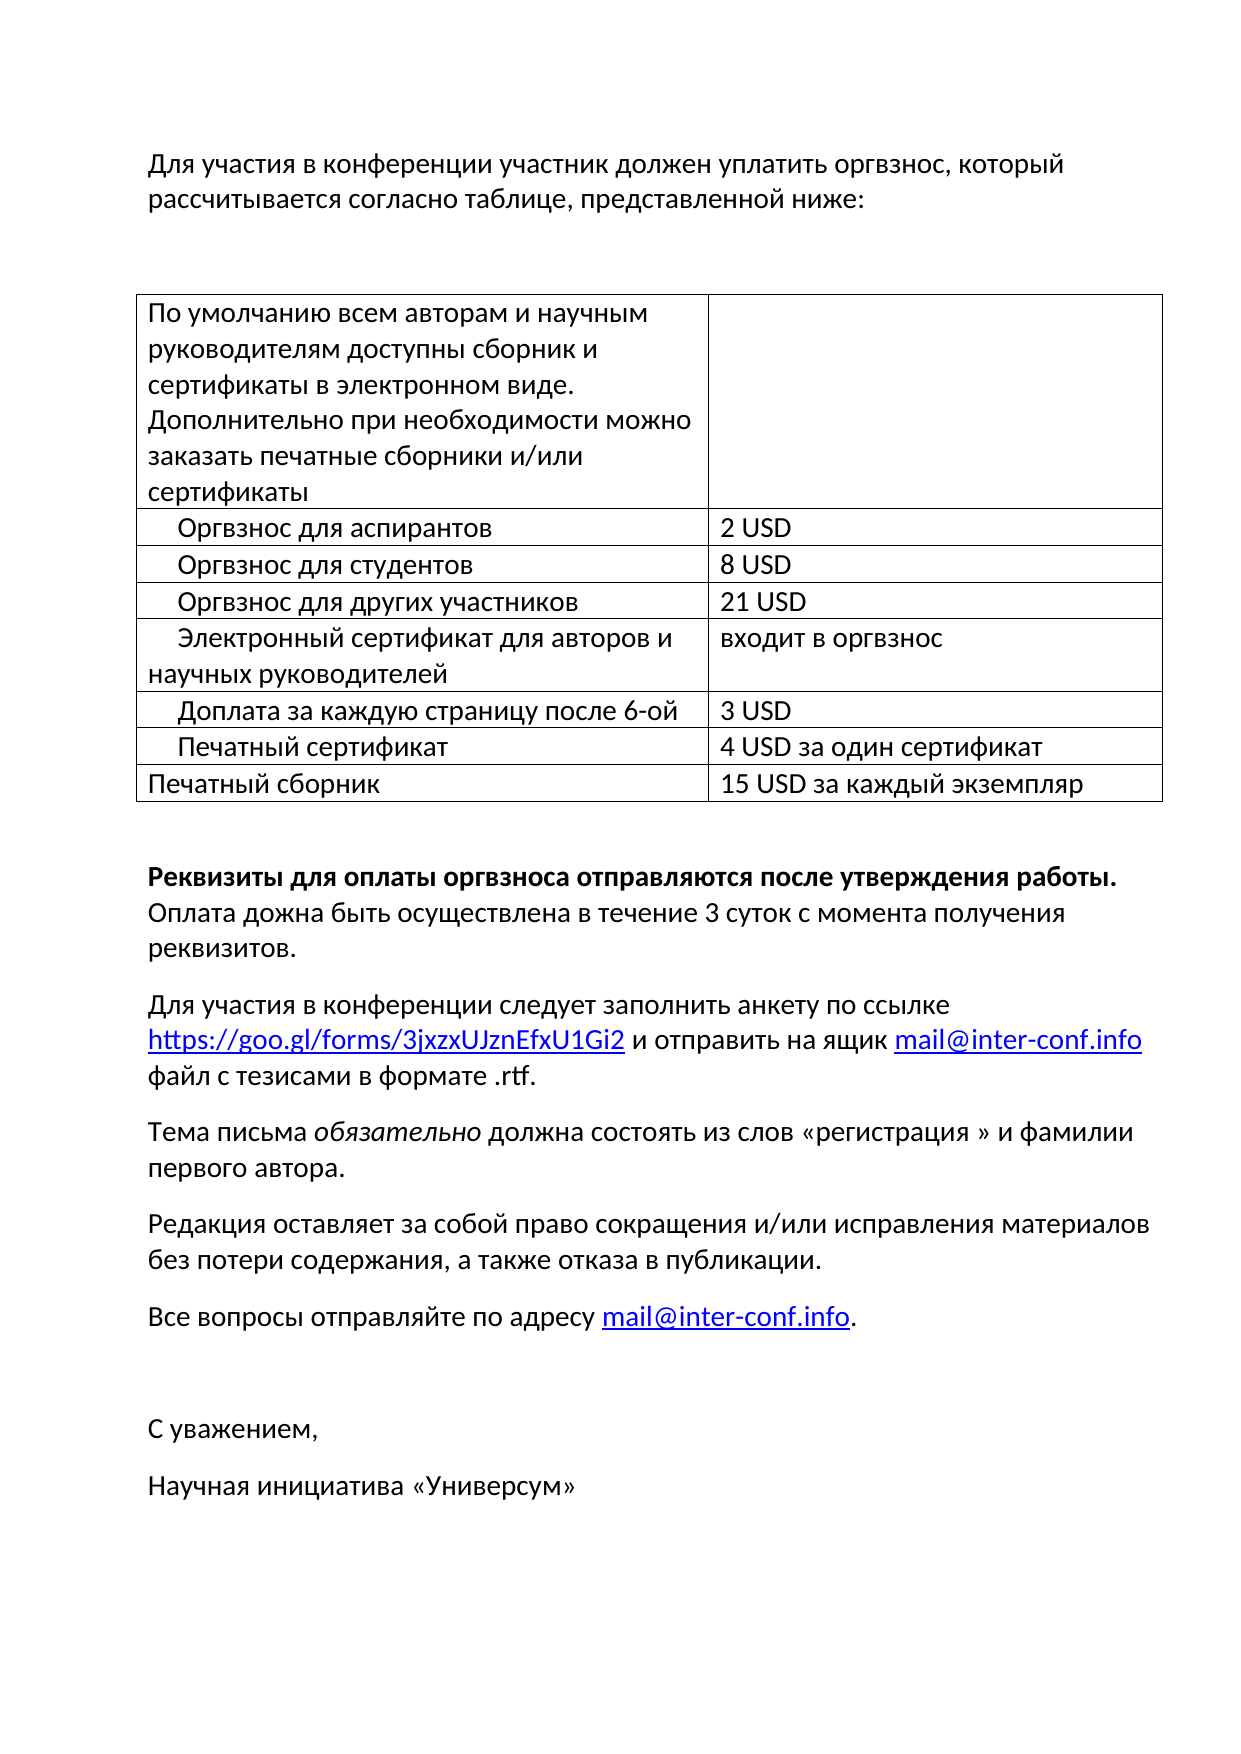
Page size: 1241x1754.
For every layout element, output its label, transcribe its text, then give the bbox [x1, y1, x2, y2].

text Все вопросы отправляйте по адресу mail@inter-conf.info. [148, 1298, 1152, 1333]
table_cell 3 USD [709, 692, 1162, 727]
table_cell 21 USD [709, 583, 1162, 618]
table_cell Оргвзнос для аспирантов [137, 509, 708, 545]
text Реквизиты для оплаты оргвзноса отправляются после утверждения работы. Оплата дожна быть осуществлена в течение 3 суток с момента получения реквизитов. [148, 858, 1152, 965]
table_cell 4 USD за один сертификат [709, 728, 1162, 764]
table_cell Оргвзнос для студентов [137, 546, 708, 582]
text Редакция оставляет за собой право сокращения и/или исправления материалов без потери содержания, а также отказа в публикации. [148, 1206, 1152, 1277]
table_cell Печатный сборник [137, 765, 708, 801]
table_cell входит в оргвзнос [709, 619, 1162, 691]
text С уважением, [148, 1411, 1152, 1446]
table_cell Печатный сертификат [137, 728, 708, 764]
text Научная инициатива «Универсум» [148, 1467, 1152, 1503]
table_cell Доплата за каждую страницу после 6-ой [137, 692, 708, 727]
table_cell 8 USD [709, 546, 1162, 582]
table_cell 2 USD [709, 509, 1162, 545]
table_cell 15 USD за каждый экземпляр [709, 765, 1162, 801]
text Тема письма обязательно должна состоять из слов «регистрация » и фамилии первого автора. [148, 1113, 1152, 1185]
table_header По умолчанию всем авторам и научным руководителям доступны сборник и сертификаты в электронном виде. Дополнительно при необходимости можно заказать печатные сборники и/или сертификаты [137, 295, 708, 508]
table_header [709, 295, 1162, 508]
text Для участия в конференции следует заполнить анкету по ссылке https://goo.gl/forms/3jxzxUJznEfxU1Gi2 и отправить на ящик файл с тезисами в формате .rtf. [148, 986, 1152, 1093]
table_cell Оргвзнос для других участников [137, 583, 708, 618]
text Для участия в конференции участник должен уплатить оргвзнос, который рассчитывается согласно таблице, представленной ниже: [148, 145, 1152, 216]
table_cell Электронный сертификат для авторов и научных руководителей [137, 619, 708, 691]
